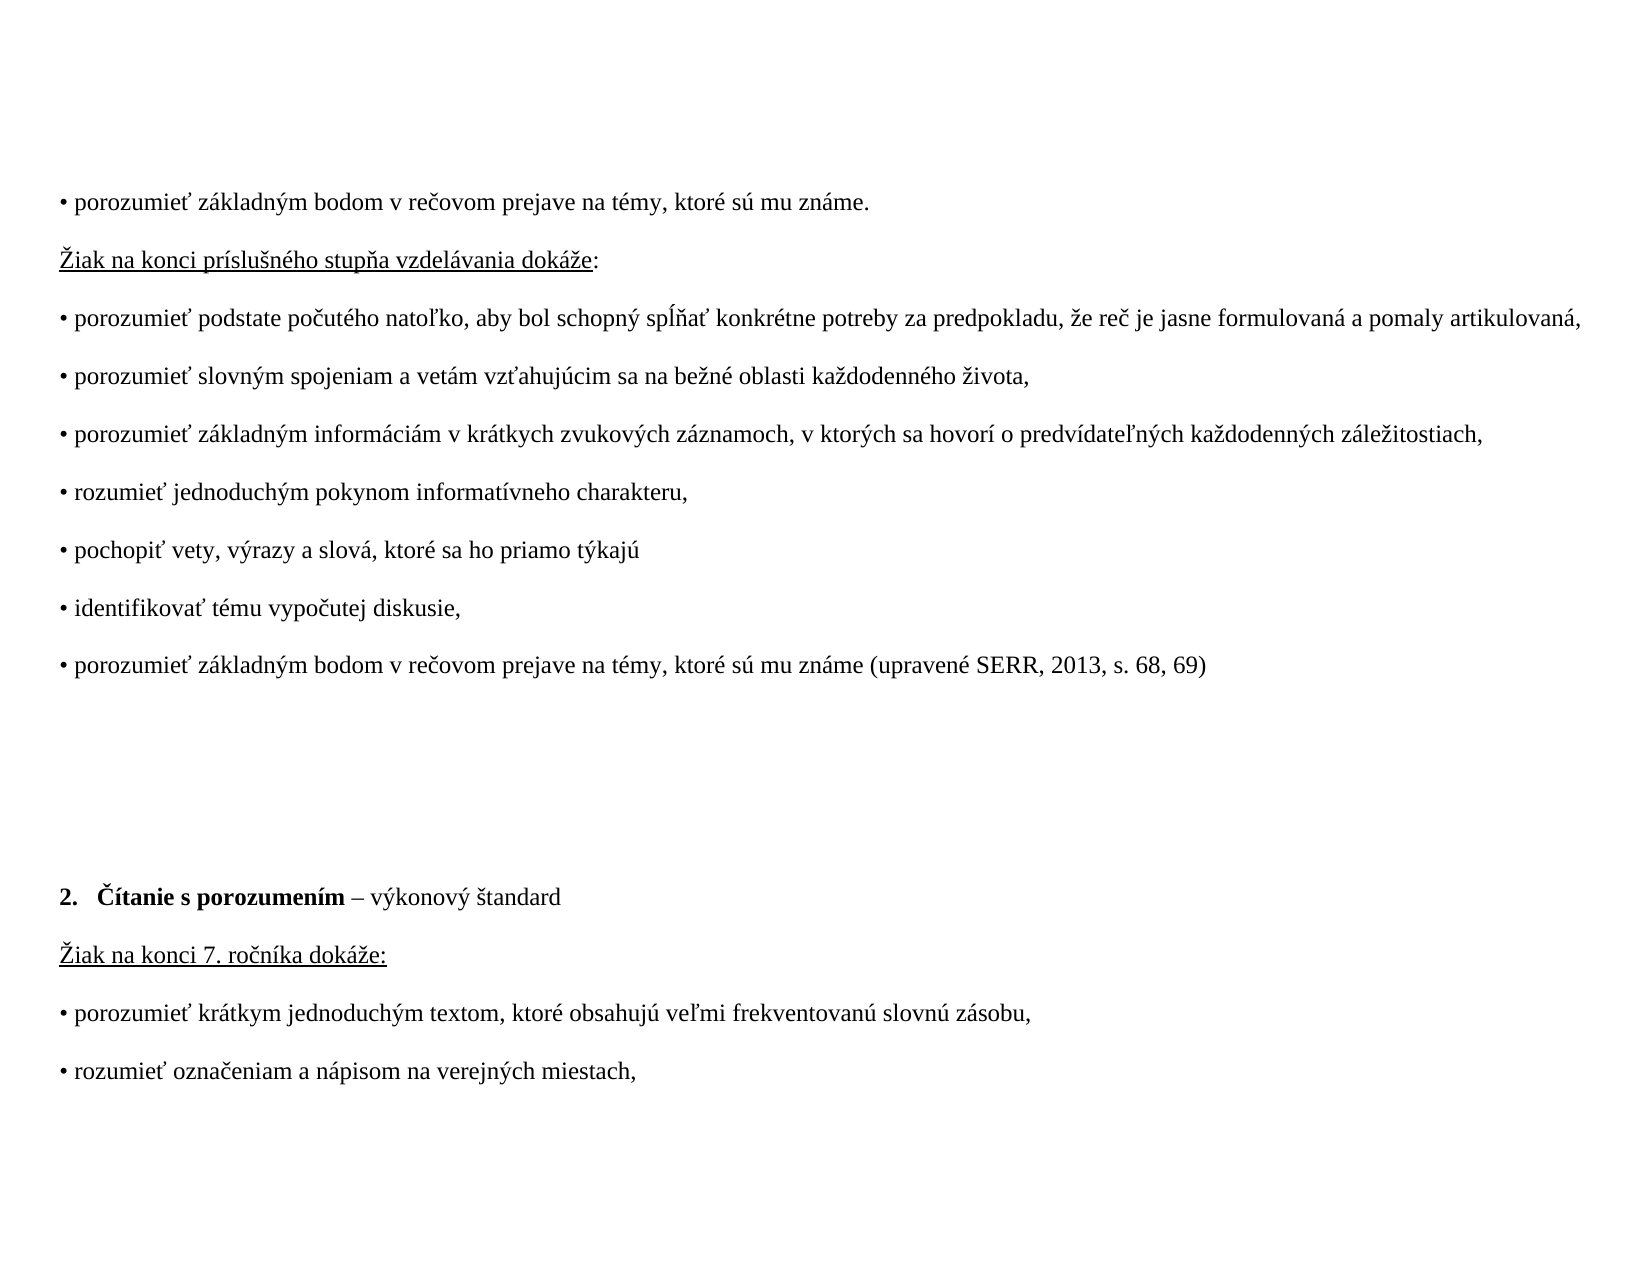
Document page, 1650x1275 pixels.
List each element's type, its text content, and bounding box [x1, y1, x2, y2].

list Čítanie s porozumením – výkonový štandard [59, 882, 1553, 911]
text • porozumieť podstate počutého natoľko, aby bol schopný spĺňať konkrétne potreby za predpokladu, že reč je jasne formulovaná a pomaly artikulovaná, [59, 303, 1591, 332]
text • rozumieť jednoduchým pokynom informatívneho charakteru, [59, 477, 1591, 506]
text • rozumieť označeniam a nápisom na verejných miestach, [59, 1056, 1591, 1085]
text • porozumieť základným bodom v rečovom prejave na témy, ktoré sú mu známe. [59, 187, 1591, 216]
text • porozumieť základným informáciám v krátkych zvukových záznamoch, v ktorých sa hovorí o predvídateľných každodenných záležitostiach, [59, 419, 1591, 448]
text • pochopiť vety, výrazy a slová, ktoré sa ho priamo týkajú [59, 535, 1591, 563]
text • porozumieť krátkym jednoduchým textom, ktoré obsahujú veľmi frekventovanú slovnú zásobu, [59, 998, 1591, 1027]
text Žiak na konci príslušného stupňa vzdelávania dokáže: [59, 245, 1591, 274]
text Žiak na konci 7. ročníka dokáže: [59, 940, 1591, 969]
text • identifikovať tému vypočutej diskusie, [59, 593, 1591, 621]
text • porozumieť základným bodom v rečovom prejave na témy, ktoré sú mu známe (upravené SERR, 2013, s. 68, 69) [59, 651, 1591, 679]
text • porozumieť slovným spojeniam a vetám vzťahujúcim sa na bežné oblasti každodenného života, [59, 361, 1591, 390]
